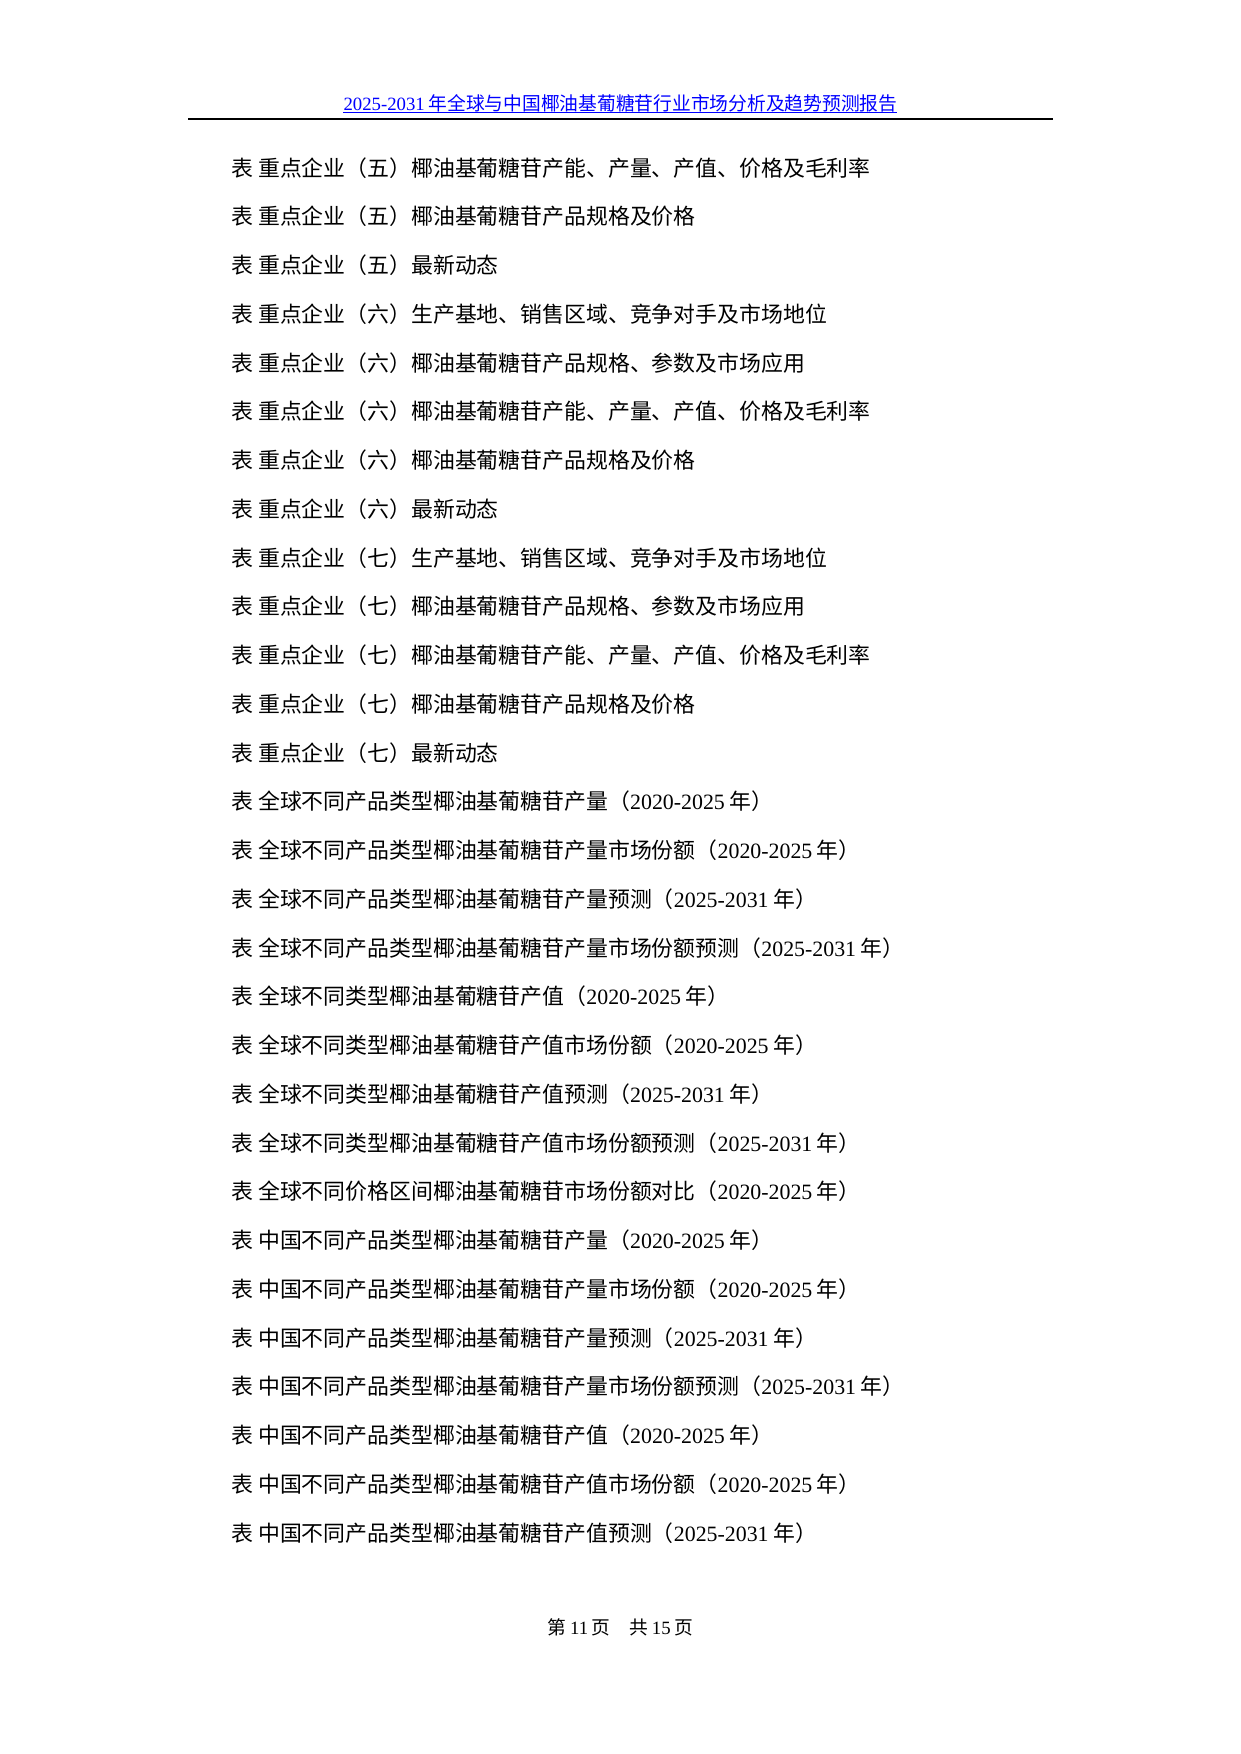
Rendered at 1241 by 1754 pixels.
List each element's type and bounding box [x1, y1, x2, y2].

text [187, 150, 1053, 1548]
